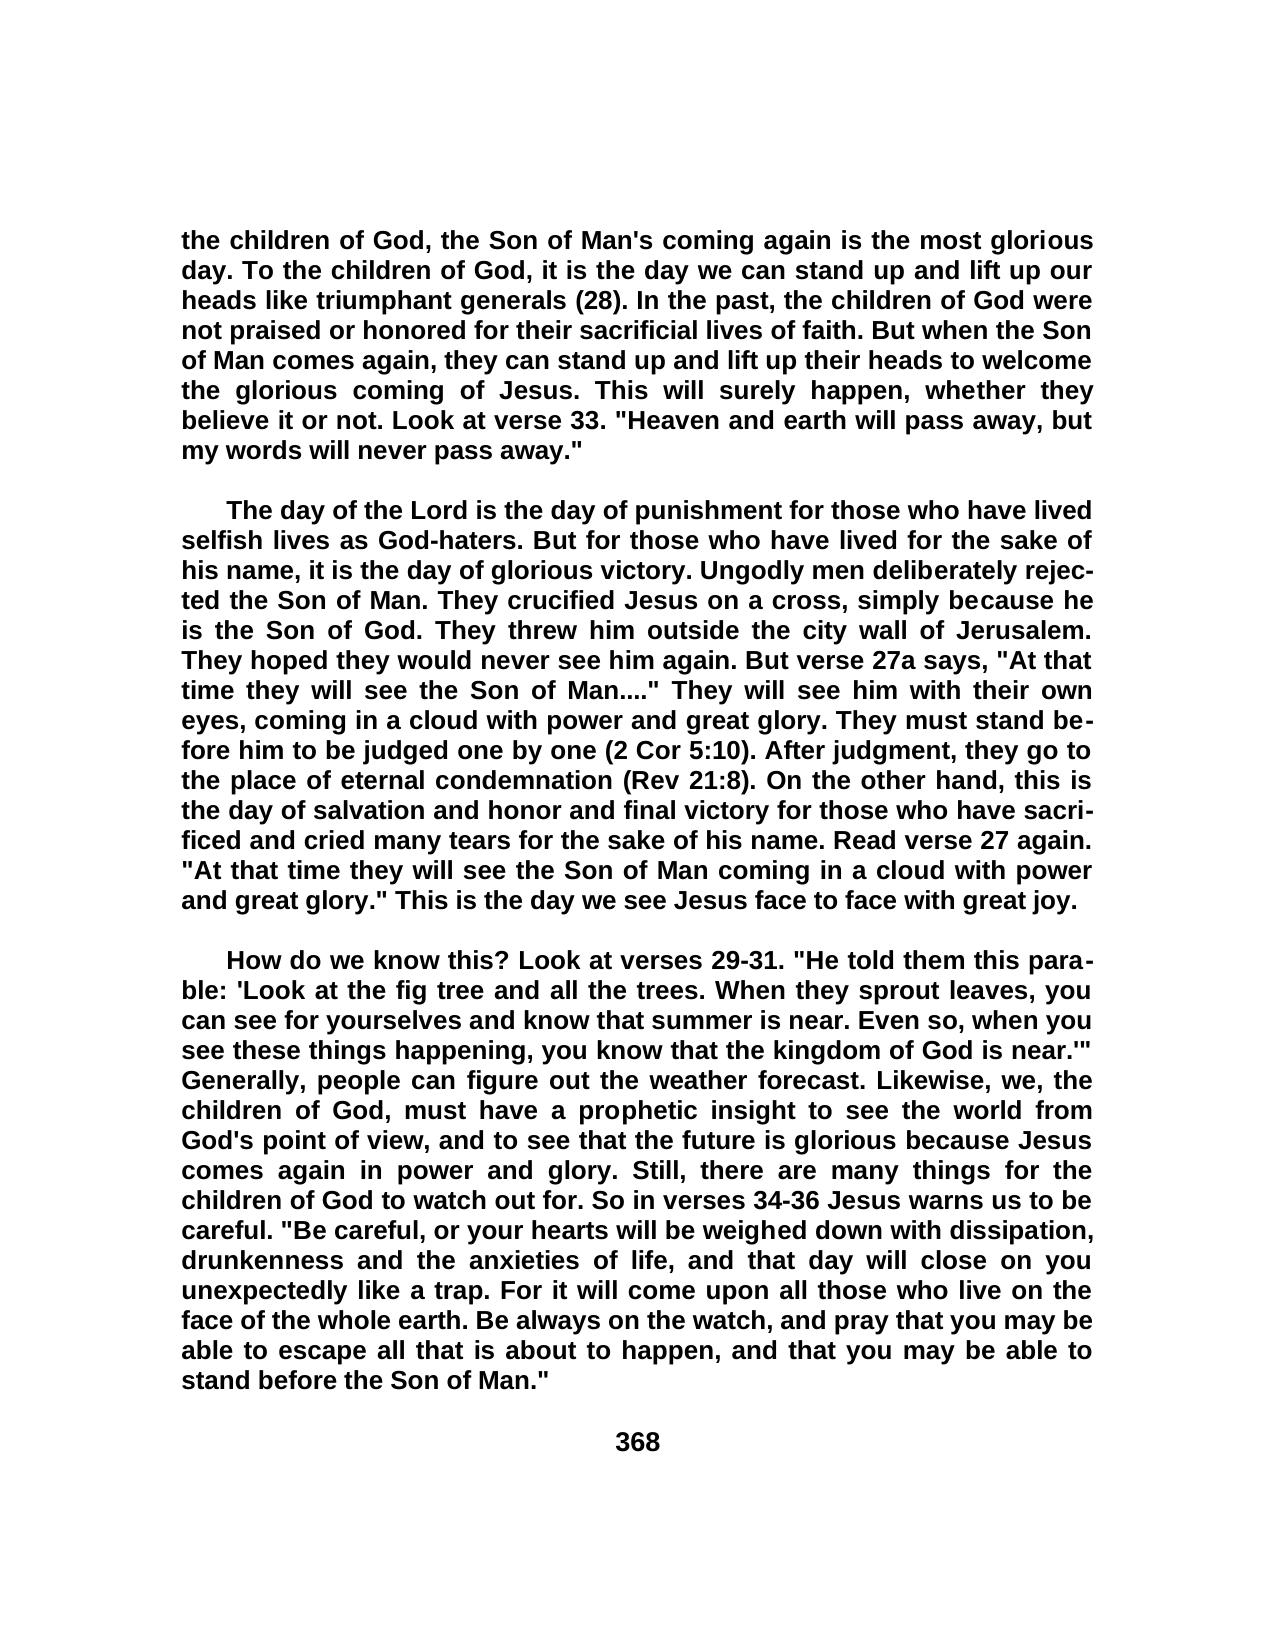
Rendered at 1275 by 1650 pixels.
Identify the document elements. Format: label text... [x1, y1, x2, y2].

text The day of the Lord is the day of punishment for those who have lived selfish lives as God-haters. But for those who have lived for the sake of his name, it is the day of glorious victory. Ungodly men deliberately rejected the Son of Man. They crucified Jesus on a cross, simply because he is the Son of God. They threw him outside the city wall of Jerusalem. They hoped they would never see him again. But verse 27a says, "At that time they will see the Son of Man...." They will see him with their own eyes, coming in a cloud with power and great glory. They must stand before him to be judged one by one (2 Cor 5:10). After judgment, they go to the place of eternal condemnation (Rev 21:8). On the other hand, this is the day of salvation and honor and final victory for those who have sacrificed and cried many tears for the sake of his name. Read verse 27 again. "At that time they will see the Son of Man coming in a cloud with power and great glory." This is the day we see Jesus face to face with great joy. [181, 495, 1094, 915]
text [181, 225, 1094, 465]
text How do we know this? Look at verses 29-31. "He told them this parable: 'Look at the fig tree and all the trees. When they sprout leaves, you can see for yourselves and know that summer is near. Even so, when you see these things happening, you know that the kingdom of God is near.'" Generally, people can figure out the weather forecast. Likewise, we, the children of God, must have a prophetic insight to see the world from God's point of view, and to see that the future is glorious because Jesus comes again in power and glory. Still, there are many things for the children of God to watch out for. So in verses 34-36 Jesus warns us to be careful. "Be careful, or your hearts will be weighed down with dissipation, drunkenness and the anxieties of life, and that day will close on you unexpectedly like a trap. For it will come upon all those who live on the face of the whole earth. Be always on the watch, and pray that you may be able to escape all that is about to happen, and that you may be able to stand before the Son of Man." [181, 945, 1094, 1395]
